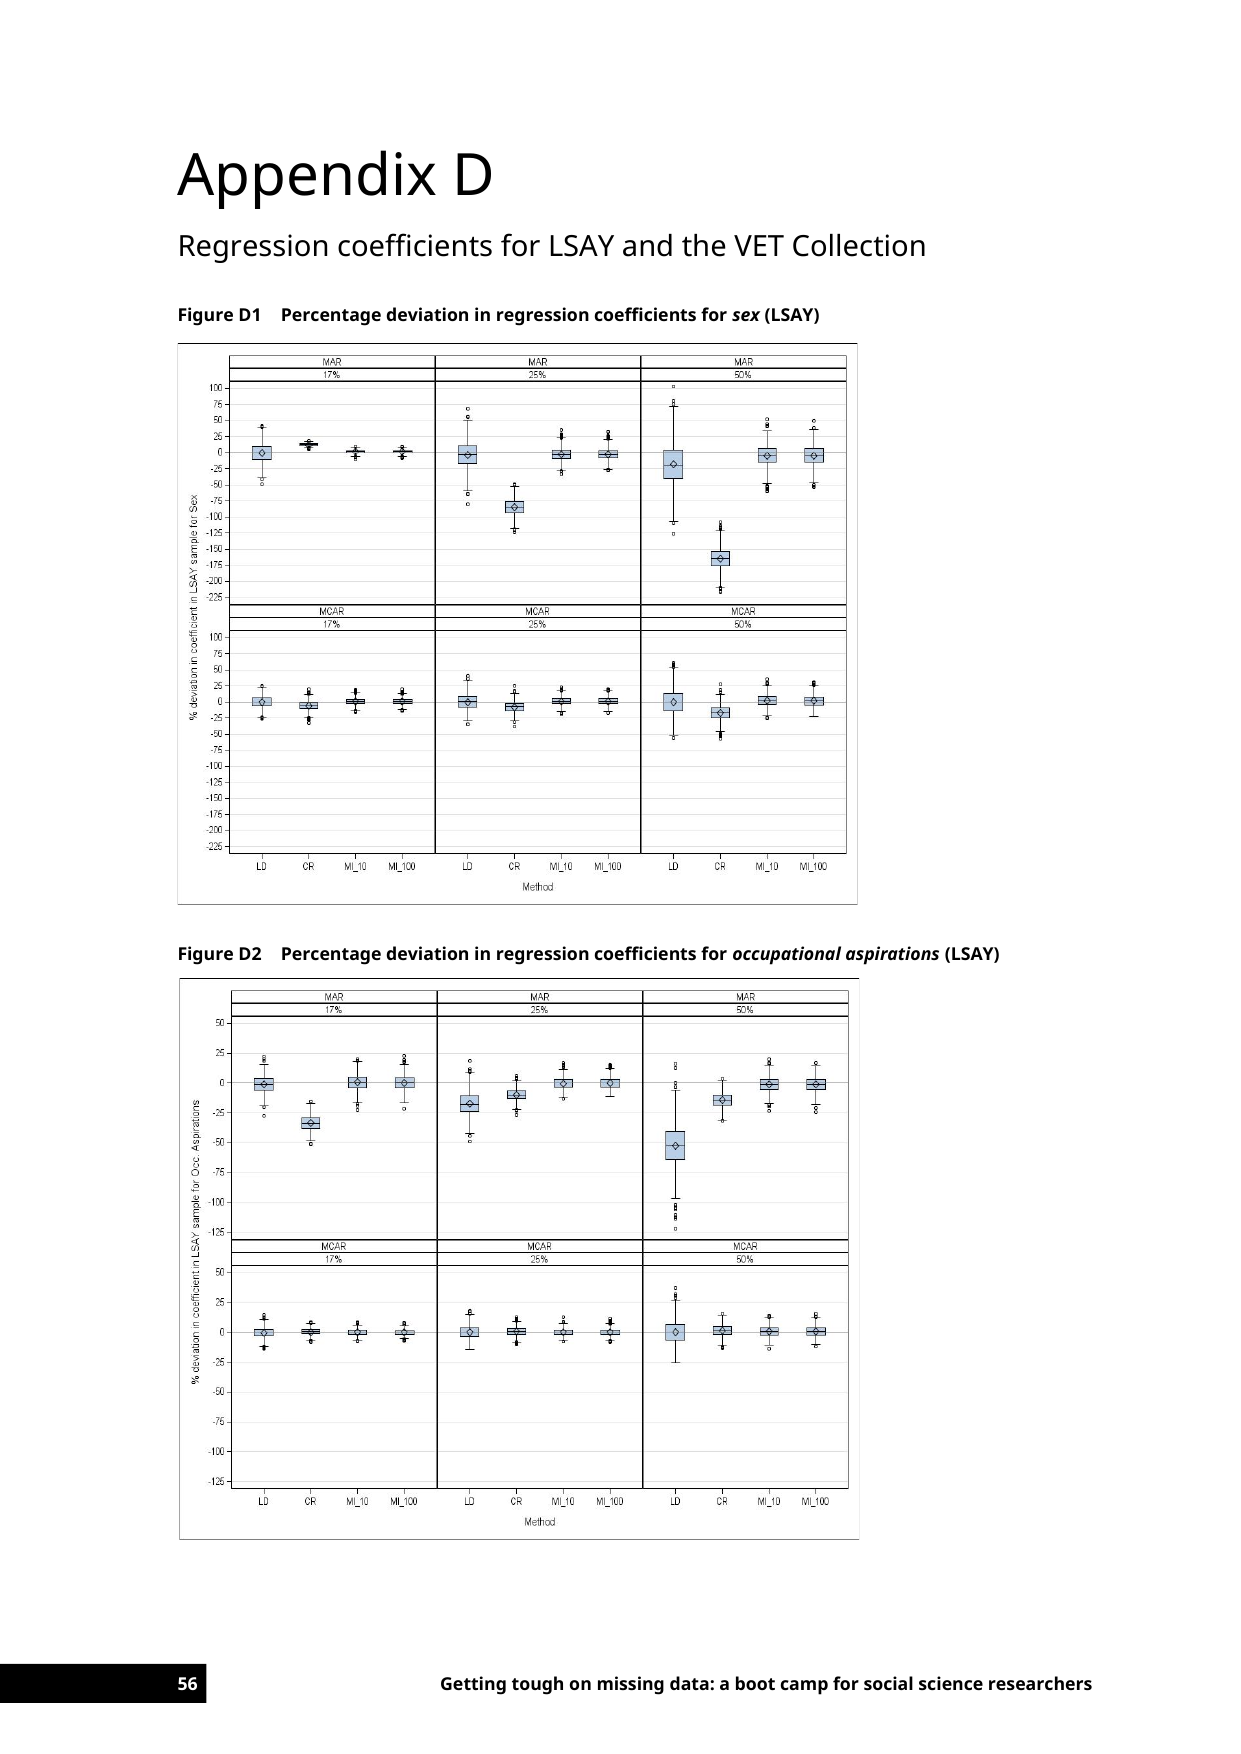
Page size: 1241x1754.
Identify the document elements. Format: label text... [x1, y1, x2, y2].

picture [177, 343, 858, 364]
title Figure D2 Percentage deviation in regression coefficients for occupational aspirations (LSAY) [177, 364, 1092, 966]
subtitle Appendix D [177, 133, 1092, 212]
picture [179, 978, 860, 1540]
subtitle Regression coefficients for LSAY and the VET Collection [177, 225, 1131, 264]
title Figure D1 Percentage deviation in regression coefficients for sex (LSAY) [177, 302, 1092, 326]
